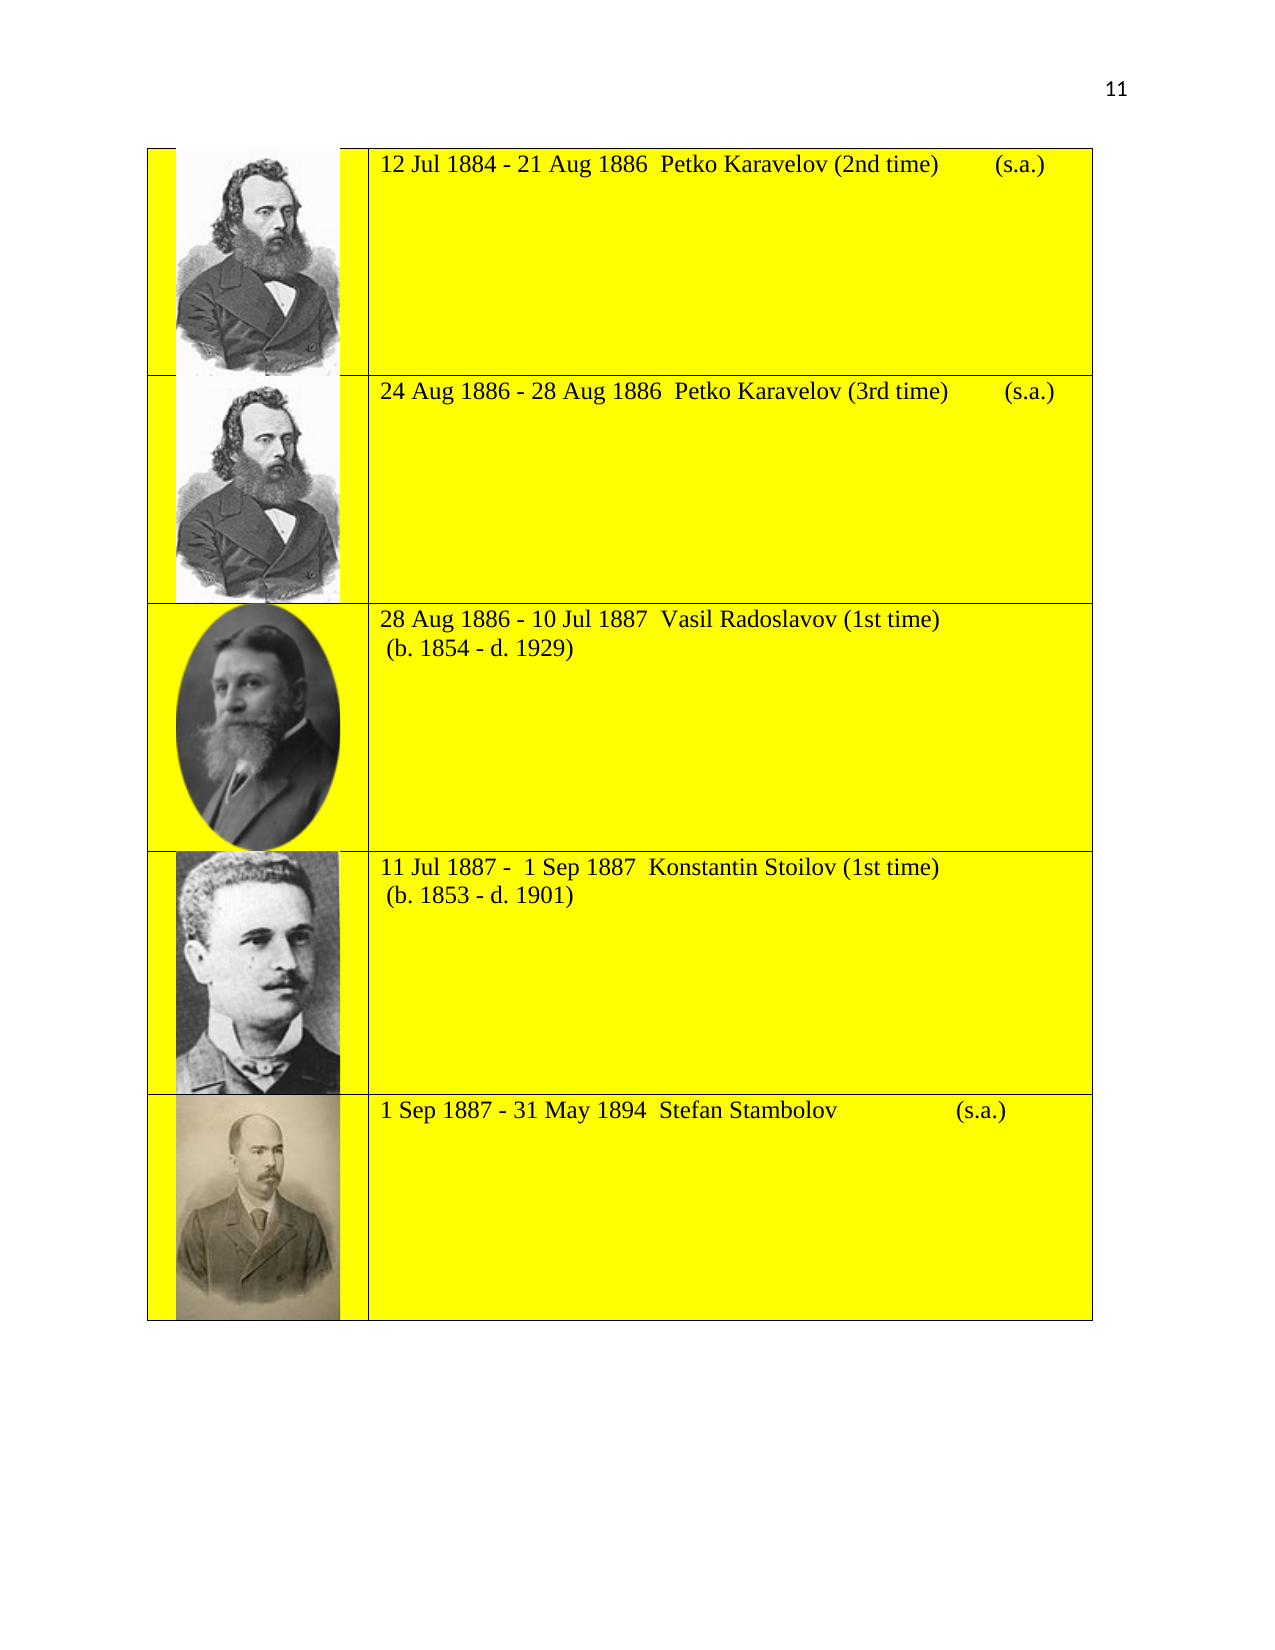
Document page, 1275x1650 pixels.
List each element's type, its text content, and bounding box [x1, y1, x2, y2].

table_cell 28 Aug 1886 - 10 Jul 1887 Vasil Radoslavov (1st time) (b. 1854 - d. 1929) [369, 604, 1092, 851]
table_cell [340, 376, 368, 603]
picture [176, 148, 340, 1094]
table_cell [148, 376, 176, 603]
table_cell 24 Aug 1886 - 28 Aug 1886 Petko Karavelov (3rd time) (s.a.) [369, 376, 1092, 603]
table_cell 12 Jul 1884 - 21 Aug 1886 Petko Karavelov (2nd time) (s.a.) [369, 149, 1092, 375]
table_cell [148, 852, 176, 1094]
table_cell [340, 149, 368, 375]
table_cell [148, 1095, 176, 1320]
table_cell [340, 1095, 368, 1320]
table_cell [340, 604, 368, 851]
table_cell [148, 604, 176, 851]
table_cell 11 Jul 1887 - 1 Sep 1887 Konstantin Stoilov (1st time) (b. 1853 - d. 1901) [369, 852, 1092, 1094]
table_cell [340, 852, 368, 1094]
table_cell [148, 149, 176, 375]
picture [176, 1095, 340, 1320]
table_cell 1 Sep 1887 - 31 May 1894 Stefan Stambolov (s.a.) [369, 1095, 1092, 1320]
